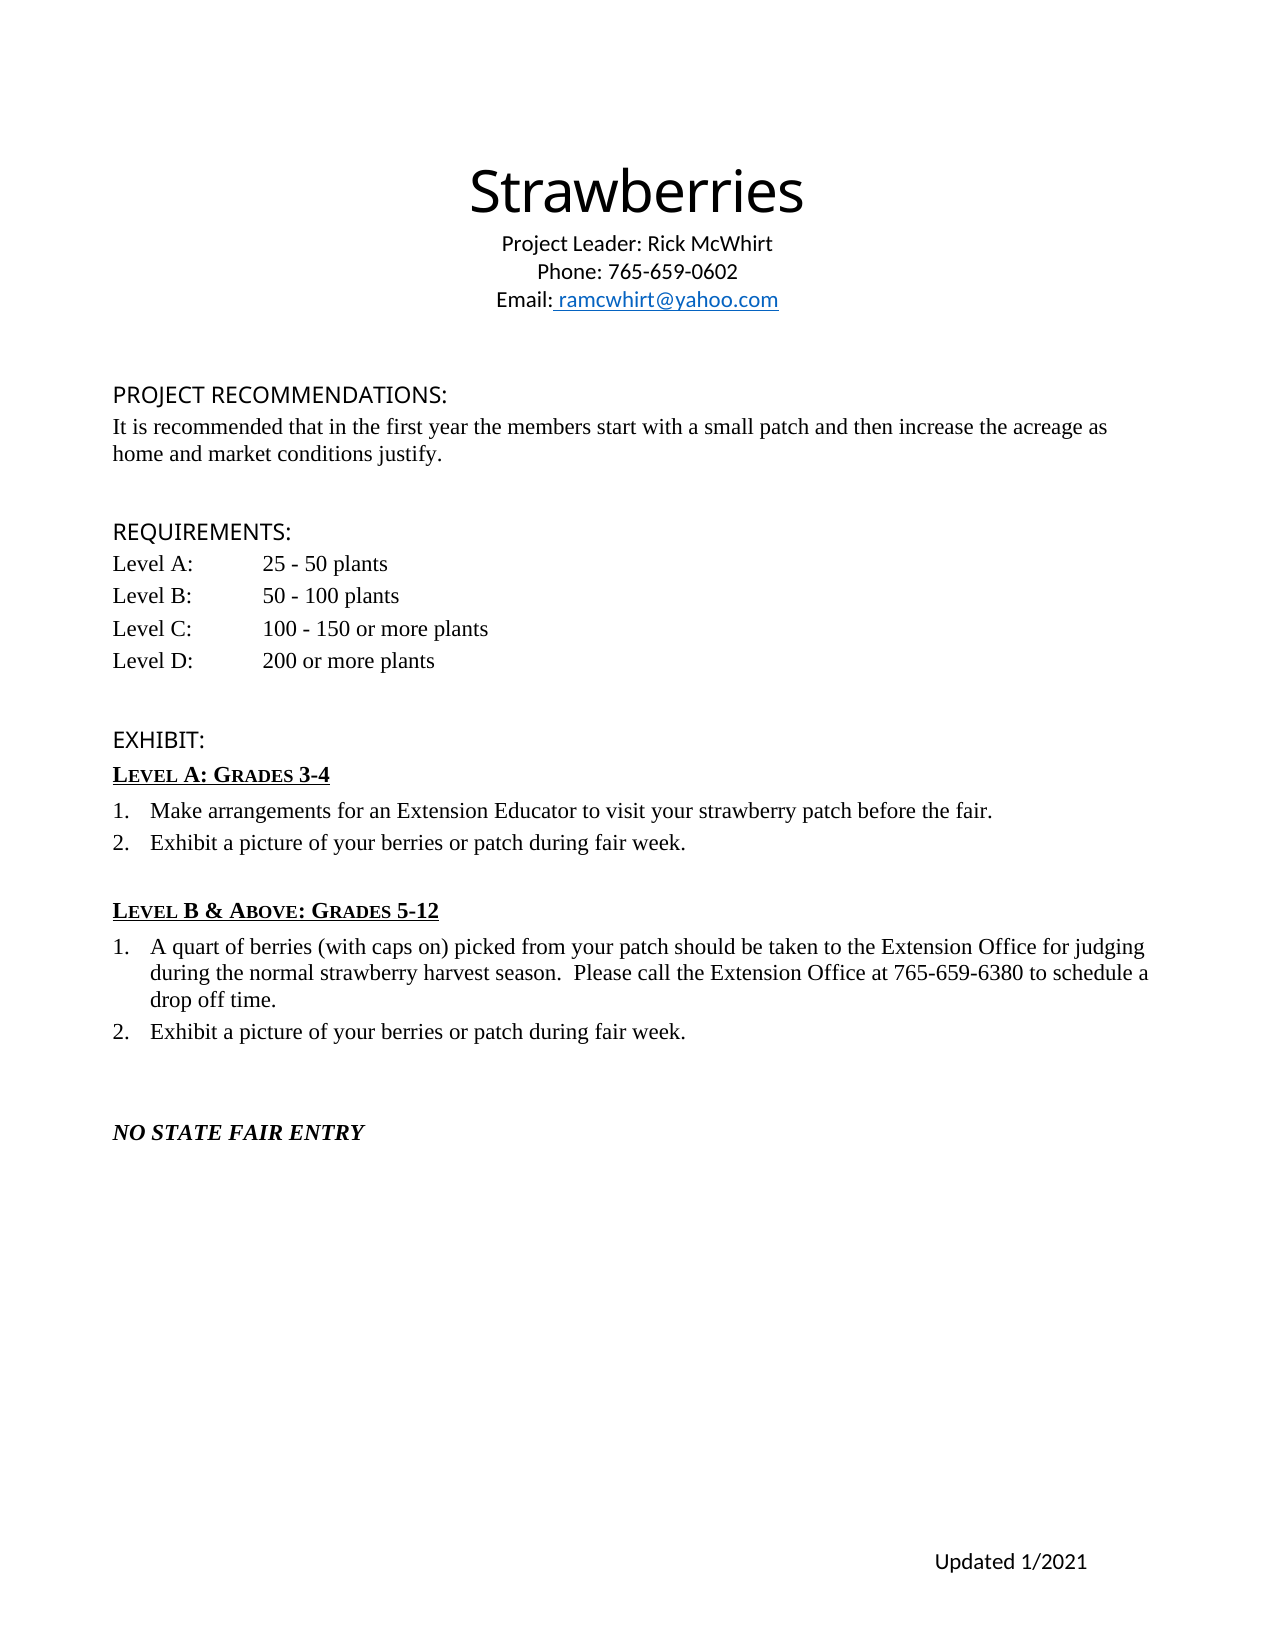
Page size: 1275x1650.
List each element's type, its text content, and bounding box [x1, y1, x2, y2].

list Exhibit a picture of your berries or patch during fair week. [112, 1018, 1162, 1044]
text Level B: 50 - 100 plants [112, 583, 1162, 609]
text Level B & Above: Grades 5-12 [112, 897, 1162, 924]
list Exhibit a picture of your berries or patch during fair week. [112, 829, 1162, 856]
text It is recommended that in the first year the members start with a small patch and then increase the acreage as home and market conditions justify. [112, 413, 1162, 466]
text Level C: 100 - 150 or more plants [112, 615, 1162, 641]
text NO STATE FAIR ENTRY [112, 1119, 1162, 1145]
list A quart of berries (with caps on) picked from your patch should be taken to the Extension Office for judging during the normal strawberry harvest season. Please call the Extension Office at 765-659-6380 to schedule a drop off time. [112, 933, 1162, 1012]
subtitle REQUIREMENTS: [112, 516, 1162, 547]
text Level A: Grades 3-4 [112, 761, 1162, 787]
text Email: ramcwhirt@yahoo.com [112, 286, 1162, 313]
subtitle exhibit: [112, 724, 1162, 755]
subtitle Project recommendations: [112, 379, 1162, 410]
text Level A: 25 - 50 plants [112, 550, 1162, 577]
text Level D: 200 or more plants [112, 647, 1162, 674]
text Project Leader: Rick McWhirt [112, 229, 1162, 257]
list Make arrangements for an Extension Educator to visit your strawberry patch before the fair. [112, 797, 1162, 823]
title Strawberries [112, 150, 1162, 229]
text Phone: 765-659-0602 [112, 257, 1162, 286]
